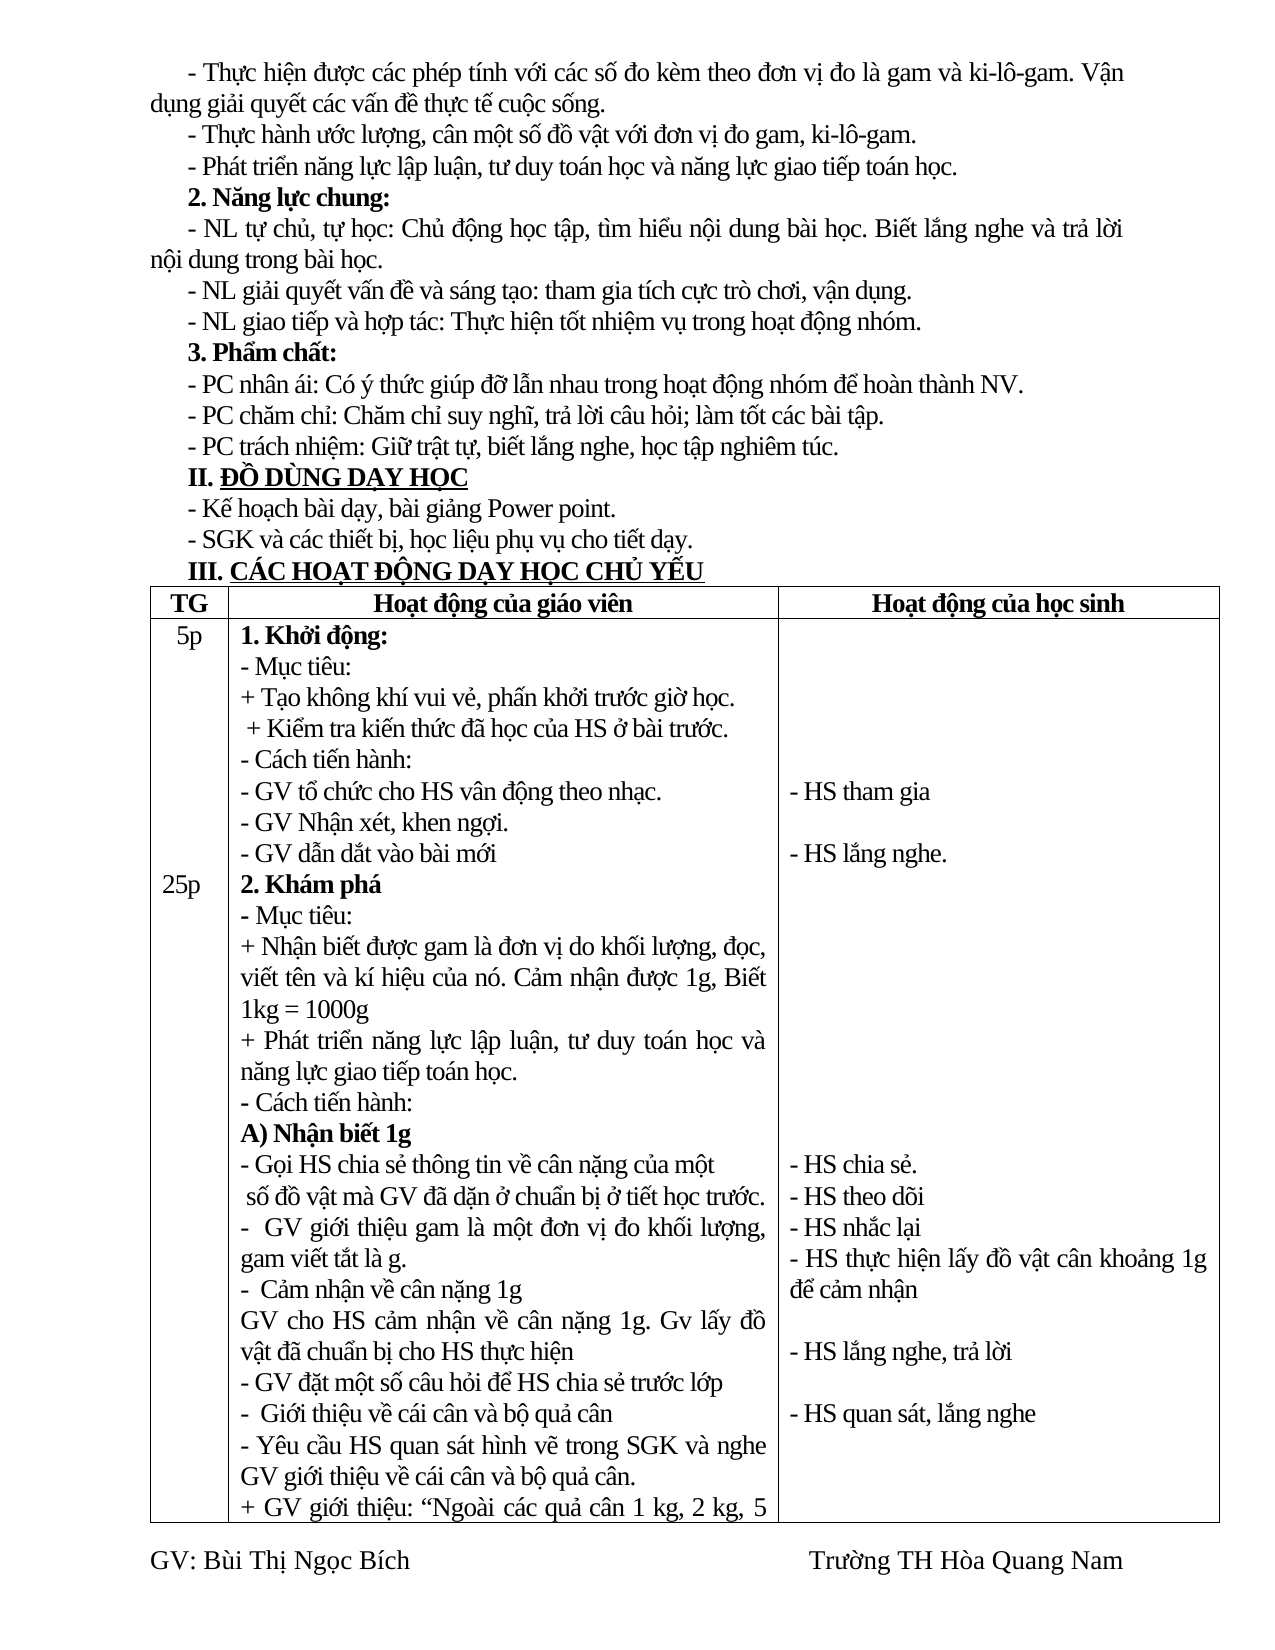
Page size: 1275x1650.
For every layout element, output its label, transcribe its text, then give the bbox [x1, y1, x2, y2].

text - PC chăm chỉ: Chăm chỉ suy nghĩ, trả lời câu hỏi; làm tốt các bài tập. [150, 399, 1125, 430]
text III. CÁC HOẠT ĐỘNG DẠY HỌC CHỦ YẾU [150, 554, 1125, 586]
text - Thực hiện được các phép tính với các số đo kèm theo đơn vị đo là gam và ki-lô-gam. Vận dụng giải quyết các vấn đề thực tế cuộc sống. [150, 56, 1125, 118]
text II. ĐỒ DÙNG DẠY HỌC [150, 461, 1125, 492]
table_header Hoạt động của học sinh [779, 587, 1219, 618]
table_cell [229, 619, 778, 1522]
text - PC trách nhiệm: Giữ trật tự, biết lắng nghe, học tập nghiêm túc. [150, 430, 1125, 461]
table_header Hoạt động của giáo viên [229, 587, 778, 618]
table_cell 5p 25p 5p [151, 619, 228, 1522]
text - PC nhân ái: Có ý thức giúp đỡ lẫn nhau trong hoạt động nhóm để hoàn thành NV. [150, 368, 1125, 399]
text - SGK và các thiết bị, học liệu phụ vụ cho tiết dạy. [150, 523, 1125, 554]
text - NL tự chủ, tự học: Chủ động học tập, tìm hiểu nội dung bài học. Biết lắng nghe và trả lời nội dung trong bài học. [150, 212, 1125, 274]
table_header TG [151, 587, 228, 618]
text - Kế hoạch bài dạy, bài giảng Power point. [150, 492, 1125, 523]
text - NL giao tiếp và hợp tác: Thực hiện tốt nhiệm vụ trong hoạt động nhóm. [150, 305, 1125, 337]
text - Thực hành ước lượng, cân một số đồ vật với đơn vị đo gam, ki-lô-gam. [150, 118, 1125, 150]
text 3. Phẩm chất: [150, 337, 1125, 368]
text 2. Năng lực chung: [150, 181, 1125, 212]
text - Phát triển năng lực lập luận, tư duy toán học và năng lực giao tiếp toán học. [150, 150, 1125, 181]
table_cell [779, 619, 1219, 1522]
text - NL giải quyết vấn đề và sáng tạo: tham gia tích cực trò chơi, vận dụng. [150, 274, 1125, 305]
